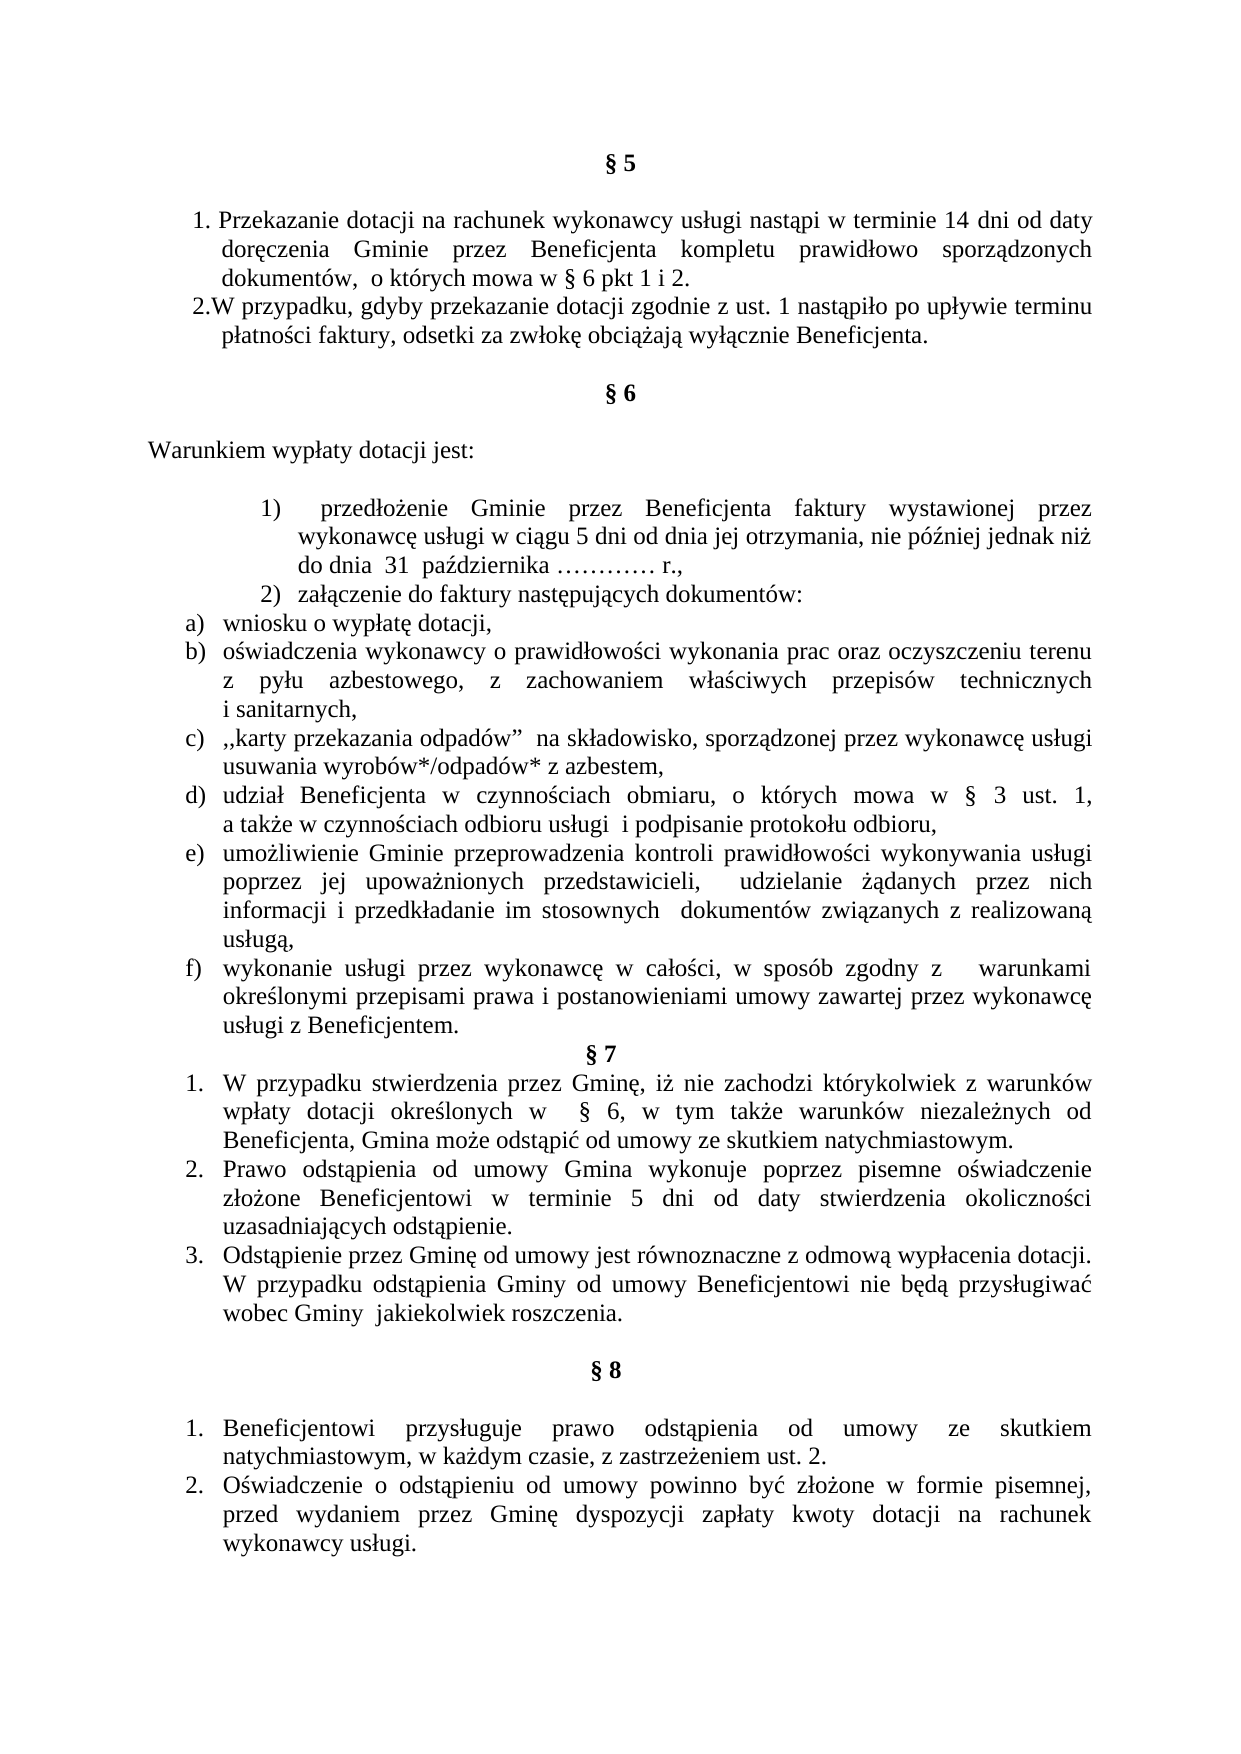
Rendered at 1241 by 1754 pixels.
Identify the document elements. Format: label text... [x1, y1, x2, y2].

text § 6 [148, 378, 1093, 406]
list W przypadku stwierdzenia przez Gminę, iż nie zachodzi którykolwiek z warunków wpłaty dotacji określonych w § 6, w tym także warunków niezależnych od Beneficjenta, Gmina może odstąpić od umowy ze skutkiem natychmiastowym. [185, 1068, 1093, 1154]
text § 5 [148, 148, 1093, 176]
text 1. Przekazanie dotacji na rachunek wykonawcy usługi nastąpi w terminie 14 dni od daty doręczenia Gminie przez Beneficjenta kompletu prawidłowo sporządzonych dokumentów, o których mowa w § 6 pkt 1 i 2. [192, 205, 1093, 291]
list Odstąpienie przez Gminę od umowy jest równoznaczne z odmową wypłacenia dotacji. W przypadku odstąpienia Gminy od umowy Beneficjentowi nie będą przysługiwać wobec Gminy jakiekolwiek roszczenia. [185, 1240, 1093, 1326]
list Beneficjentowi przysługuje prawo odstąpienia od umowy ze skutkiem natychmiastowym, w każdym czasie, z zastrzeżeniem ust. 2. [185, 1413, 1093, 1470]
list Warunkiem wypłaty dotacji jest: [148, 435, 1093, 464]
list wykonanie usługi przez wykonawcę w całości, w sposób zgodny z warunkami określonymi przepisami prawa i postanowieniami umowy zawartej przez wykonawcę usługi z Beneficjentem. [185, 953, 1093, 1039]
list załączenie do faktury następujących dokumentów: [260, 579, 1093, 608]
list Oświadczenie o odstąpieniu od umowy powinno być złożone w formie pisemnej, przed wydaniem przez Gminę dyspozycji zapłaty kwoty dotacji na rachunek wykonawcy usługi. [185, 1470, 1093, 1556]
list oświadczenia wykonawcy o prawidłowości wykonania prac oraz oczyszczeniu terenu z pyłu azbestowego, z zachowaniem właściwych przepisów technicznych i sanitarnych, [185, 636, 1093, 723]
list umożliwienie Gminie przeprowadzenia kontroli prawidłowości wykonywania usługi poprzez jej upoważnionych przedstawicieli, udzielanie żądanych przez nich informacji i przedkładanie im stosownych dokumentów związanych z realizowaną usługą, [185, 838, 1093, 953]
list wniosku o wypłatę dotacji, [185, 608, 1093, 636]
text 2.W przypadku, gdyby przekazanie dotacji zgodnie z ust. 1 nastąpiło po upływie terminu płatności faktury, odsetki za zwłokę obciążają wyłącznie Beneficjenta. [192, 291, 1093, 349]
list przedłożenie Gminie przez Beneficjenta faktury wystawionej przez wykonawcę usługi w ciągu 5 dni od dnia jej otrzymania, nie później jednak niż do dnia 31 października ………… r., [260, 493, 1093, 579]
list ,,karty przekazania odpadów” na składowisko, sporządzonej przez wykonawcę usługi usuwania wyrobów*/odpadów* z azbestem, [185, 723, 1093, 780]
list Prawo odstąpienia od umowy Gmina wykonuje poprzez pisemne oświadczenie złożone Beneficjentowi w terminie 5 dni od daty stwierdzenia okoliczności uzasadniających odstąpienie. [185, 1154, 1093, 1240]
text § 7 [443, 1039, 1093, 1068]
list udział Beneficjenta w czynnościach obmiaru, o których mowa w § 3 ust. 1, a także w czynnościach odbioru usługi i podpisanie protokołu odbioru, [185, 780, 1093, 838]
list § 8 [519, 1355, 1093, 1384]
